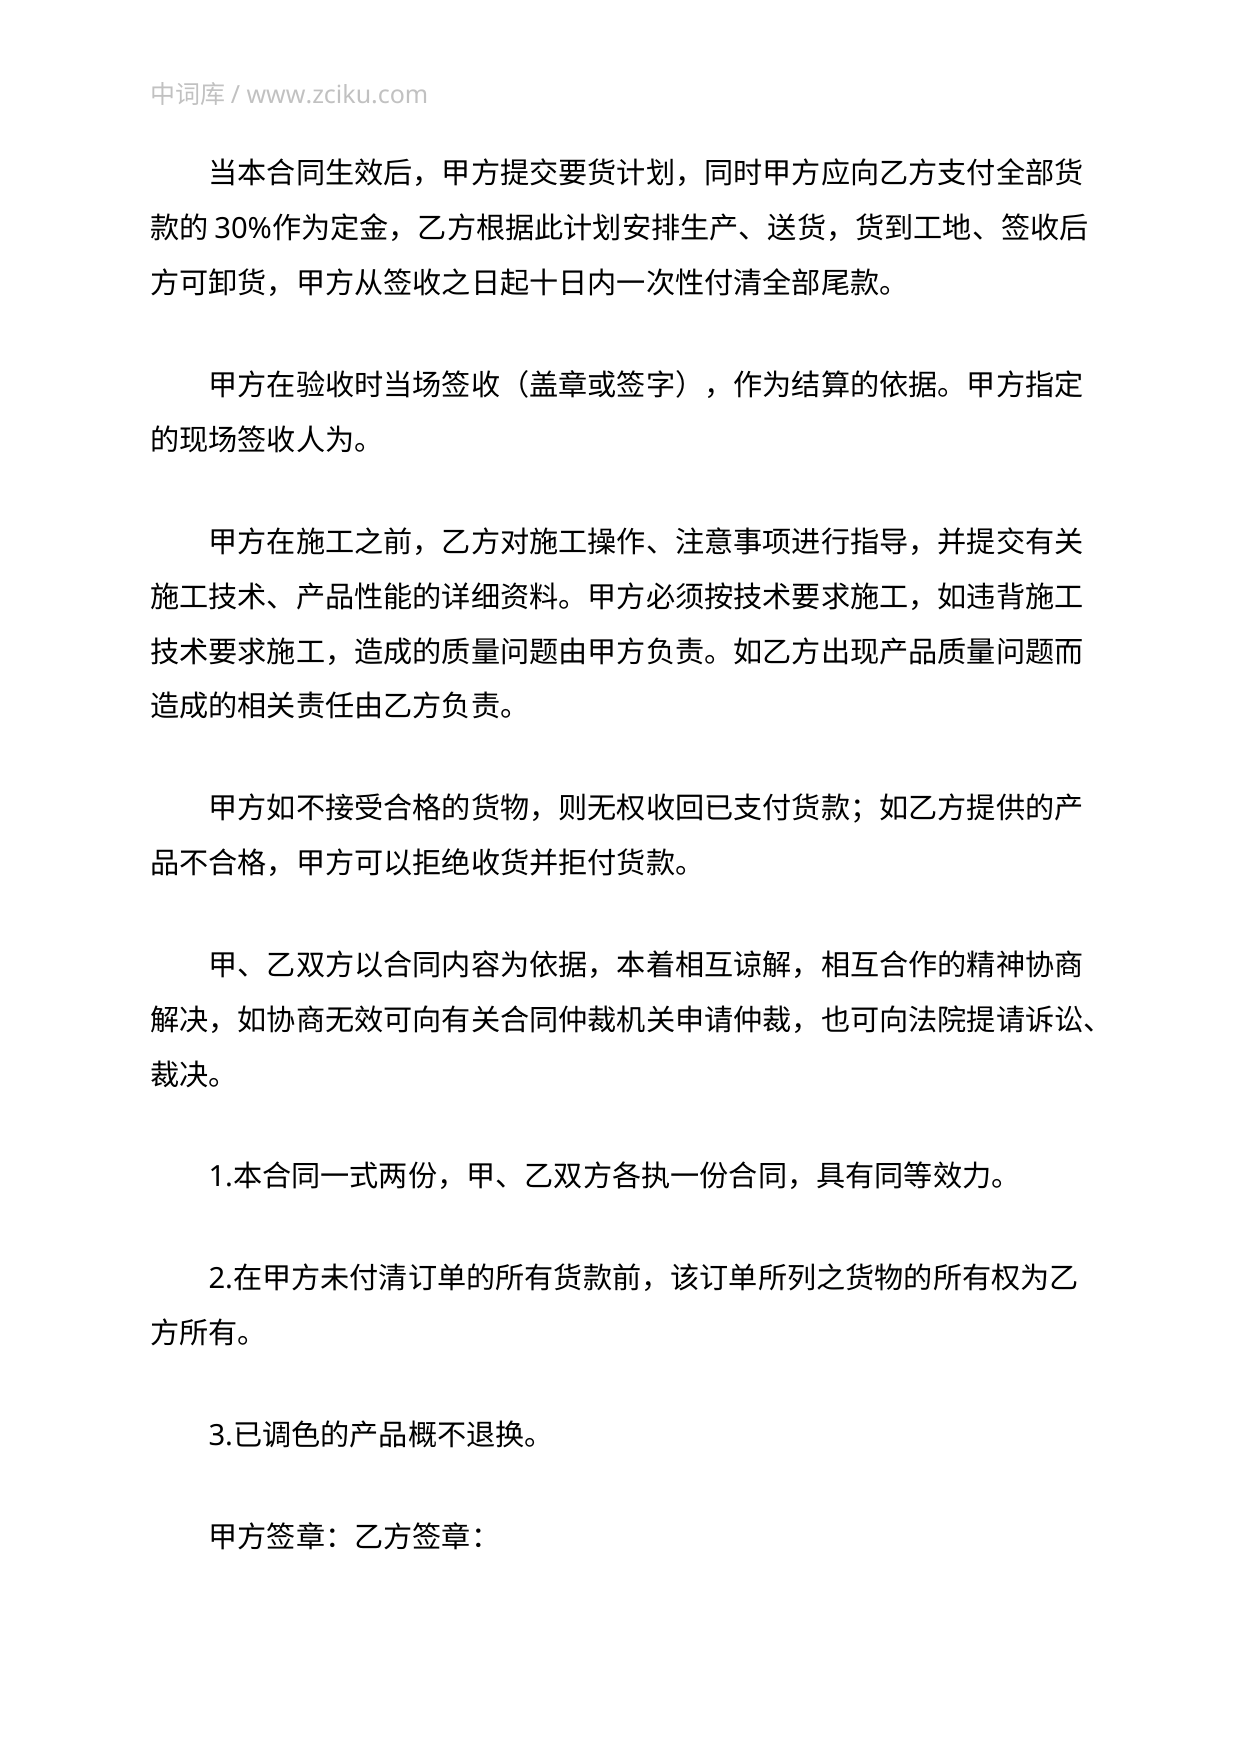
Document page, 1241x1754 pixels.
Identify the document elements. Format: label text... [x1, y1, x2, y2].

text 甲方在验收时当场签收（盖章或签字），作为结算的依据。甲方指定的现场签收人为。 [150, 362, 1090, 459]
text 2.在甲方未付清订单的所有货款前，该订单所列之货物的所有权为乙方所有。 [150, 1255, 1090, 1352]
text 1.本合同一式两份，甲、乙双方各执一份合同，具有同等效力。 [150, 1153, 1090, 1195]
text 甲方如不接受合格的货物，则无权收回已支付货款；如乙方提供的产品不合格，甲方可以拒绝收货并拒付货款。 [150, 785, 1090, 882]
text 甲方在施工之前，乙方对施工操作、注意事项进行指导，并提交有关施工技术、产品性能的详细资料。甲方必须按技术要求施工，如违背施工技术要求施工，造成的质量问题由甲方负责。如乙方出现产品质量问题而造成的相关责任由乙方负责。 [150, 518, 1090, 725]
text 甲、乙双方以合同内容为依据，本着相互谅解，相互合作的精神协商解决，如协商无效可向有关合同仲裁机关申请仲裁，也可向法院提请诉讼、裁决。 [150, 941, 1090, 1093]
text 3.已调色的产品概不退换。 [150, 1412, 1090, 1454]
text 甲方签章：乙方签章： [150, 1514, 1090, 1556]
text 当本合同生效后，甲方提交要货计划，同时甲方应向乙方支付全部货款的30%作为定金，乙方根据此计划安排生产、送货，货到工地、签收后方可卸货，甲方从签收之日起十日内一次性付清全部尾款。 [150, 150, 1090, 302]
